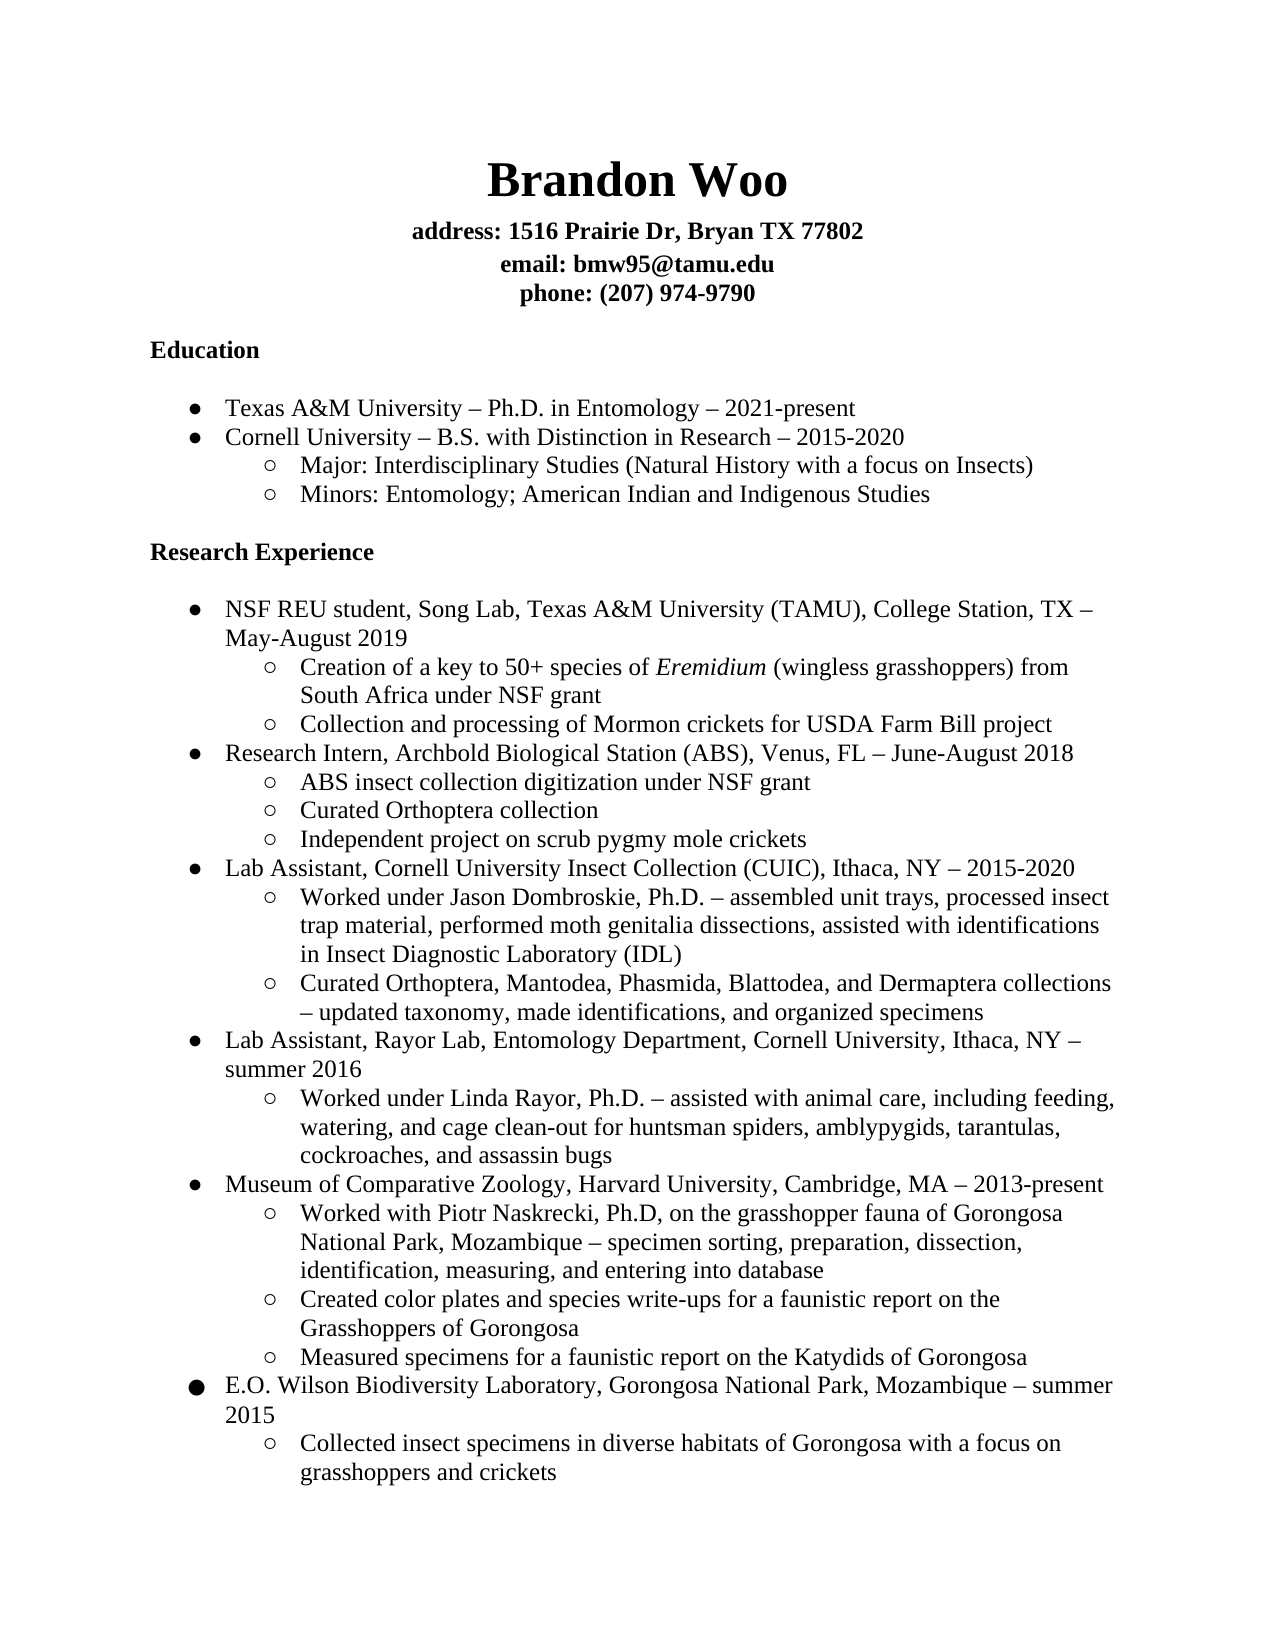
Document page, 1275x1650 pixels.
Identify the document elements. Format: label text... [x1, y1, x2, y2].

list Collected insect specimens in diverse habitats of Gorongosa with a focus on grasshoppers and crickets [262, 1428, 1125, 1486]
text Research Experience [150, 537, 1125, 565]
list Cornell University – B.S. with Distinction in Research – 2015-2020 [187, 422, 1125, 450]
list Curated Orthoptera, Mantodea, Phasmida, Blattodea, and Dermaptera collections – updated taxonomy, made identifications, and organized specimens [262, 968, 1125, 1025]
list Curated Orthoptera collection [262, 795, 1125, 824]
list Worked under Jason Dombroskie, Ph.D. – assembled unit trays, processed insect trap material, performed moth genitalia dissections, assisted with identifications in Insect Diagnostic Laboratory (IDL) [262, 882, 1125, 968]
list Museum of Comparative Zoology, Harvard University, Cambridge, MA – 2013-present [187, 1169, 1125, 1198]
text address: 1516 Prairie Dr, Bryan TX 77802 [150, 216, 1125, 245]
text email: bmw95@tamu.edu [150, 249, 1125, 278]
list Lab Assistant, Cornell University Insect Collection (CUIC), Ithaca, NY – 2015-2020 [187, 853, 1125, 882]
list Texas A&M University – Ph.D. in Entomology – 2021-present [187, 393, 1125, 422]
list Research Intern, Archbold Biological Station (ABS), Venus, FL – June-August 2018 [187, 738, 1125, 767]
list Independent project on scrub pygmy mole crickets [262, 824, 1125, 853]
list Lab Assistant, Rayor Lab, Entomology Department, Cornell University, Ithaca, NY – summer 2016 [187, 1025, 1125, 1083]
list Worked under Linda Rayor, Ph.D. – assisted with animal care, including feeding, watering, and cage clean-out for huntsman spiders, amblypygids, tarantulas, cockroaches, and assassin bugs [262, 1083, 1125, 1169]
list Measured specimens for a faunistic report on the Katydids of Gorongosa [262, 1342, 1125, 1370]
list NSF REU student, Song Lab, Texas A&M University (TAMU), College Station, TX – May-August 2019 [187, 594, 1125, 652]
list Worked with Piotr Naskrecki, Ph.D, on the grasshopper fauna of Gorongosa National Park, Mozambique – specimen sorting, preparation, dissection, identification, measuring, and entering into database [262, 1198, 1125, 1284]
list E.O. Wilson Biodiversity Laboratory, Gorongosa National Park, Mozambique – summer 2015 [187, 1370, 1125, 1428]
list ABS insect collection digitization under NSF grant [262, 767, 1125, 795]
list Collection and processing of Mormon crickets for USDA Farm Bill project [262, 709, 1125, 738]
text Brandon Woo [150, 150, 1125, 207]
text Education [150, 335, 1125, 364]
list Created color plates and species write-ups for a faunistic report on the Grasshoppers of Gorongosa [262, 1284, 1125, 1342]
list Minors: Entomology; American Indian and Indigenous Studies [262, 479, 1125, 508]
list Creation of a key to 50+ species of Eremidium (wingless grasshoppers) from South Africa under NSF grant [262, 652, 1125, 709]
text phone: (207) 974-9790 [150, 278, 1125, 307]
list Major: Interdisciplinary Studies (Natural History with a focus on Insects) [262, 450, 1125, 479]
